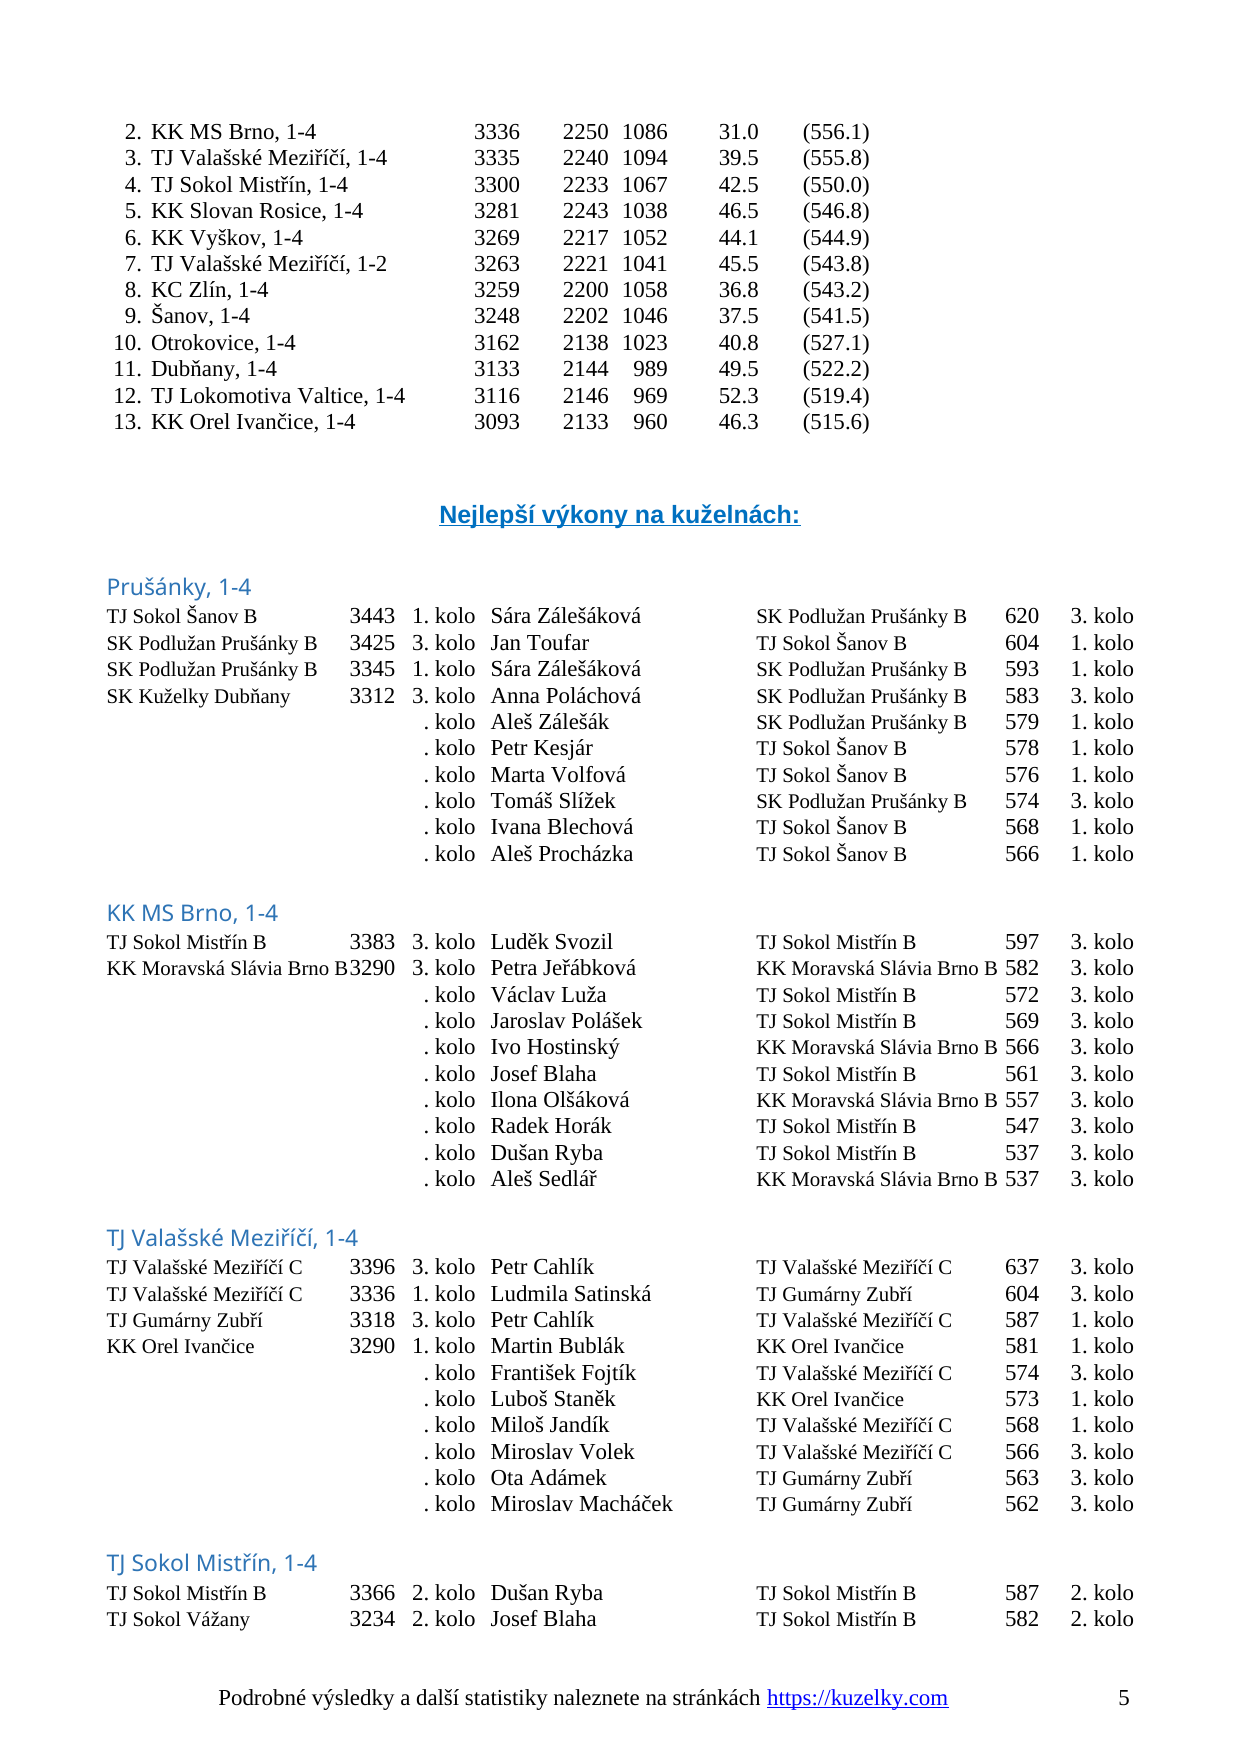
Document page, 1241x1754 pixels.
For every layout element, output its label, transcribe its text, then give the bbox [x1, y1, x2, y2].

text . kolo František Fojtík TJ Valašské Meziříčí C 574 3. kolo [106, 1359, 1134, 1385]
text . kolo Jaroslav Polášek TJ Sokol Mistřín B 569 3. kolo [106, 1007, 1134, 1033]
text KK Orel Ivančice 3290 1. kolo Martin Bublák KK Orel Ivančice 581 1. kolo [106, 1332, 1134, 1359]
text . kolo Josef Blaha TJ Sokol Mistřín B 561 3. kolo [106, 1060, 1134, 1086]
text . kolo Aleš Sedlář KK Moravská Slávia Brno B 537 3. kolo [106, 1165, 1134, 1191]
text . kolo Miloš Jandík TJ Valašské Meziříčí C 568 1. kolo [106, 1411, 1134, 1438]
text SK Kuželky Dubňany 3312 3. kolo Anna Poláchová SK Podlužan Prušánky B 583 3. kolo [106, 682, 1134, 708]
text 8. KC Zlín, 1-4 3259 2200 1058 36.8 (543.2) [106, 276, 1134, 303]
text . kolo Ivana Blechová TJ Sokol Šanov B 568 1. kolo [106, 813, 1134, 840]
text SK Podlužan Prušánky B 3345 1. kolo Sára Zálešáková SK Podlužan Prušánky B 593 1. kolo [106, 655, 1134, 682]
text TJ Gumárny Zubří 3318 3. kolo Petr Cahlík TJ Valašské Meziříčí C 587 1. kolo [106, 1306, 1134, 1332]
text . kolo Václav Luža TJ Sokol Mistřín B 572 3. kolo [106, 981, 1134, 1007]
text Nejlepší výkony na kuželnách: [94, 499, 1145, 528]
text KK Moravská Slávia Brno B 3290 3. kolo Petra Jeřábková KK Moravská Slávia Brno B 582 3. kolo [106, 954, 1134, 981]
text TJ Sokol Šanov B 3443 1. kolo Sára Zálešáková SK Podlužan Prušánky B 620 3. kolo [106, 603, 1134, 629]
subtitle KK MS Brno, 1-4 [106, 897, 1134, 928]
text . kolo Marta Volfová TJ Sokol Šanov B 576 1. kolo [106, 761, 1134, 787]
text 2. KK MS Brno, 1-4 3336 2250 1086 31.0 (556.1) [106, 118, 1134, 144]
text 7. TJ Valašské Meziříčí, 1-2 3263 2221 1041 45.5 (543.8) [106, 250, 1134, 276]
text TJ Sokol Mistřín B 3383 3. kolo Luděk Svozil TJ Sokol Mistřín B 597 3. kolo [106, 928, 1134, 954]
text . kolo Petr Kesjár TJ Sokol Šanov B 578 1. kolo [106, 734, 1134, 761]
text . kolo Luboš Staněk KK Orel Ivančice 573 1. kolo [106, 1385, 1134, 1411]
text . kolo Ota Adámek TJ Gumárny Zubří 563 3. kolo [106, 1464, 1134, 1490]
text . kolo Aleš Procházka TJ Sokol Šanov B 566 1. kolo [106, 840, 1134, 866]
subtitle TJ Valašské Meziříčí, 1-4 [106, 1222, 1134, 1253]
text TJ Valašské Meziříčí C 3396 3. kolo Petr Cahlík TJ Valašské Meziříčí C 637 3. kolo [106, 1253, 1134, 1279]
text 5. KK Slovan Rosice, 1-4 3281 2243 1038 46.5 (546.8) [106, 197, 1134, 223]
text . kolo Radek Horák TJ Sokol Mistřín B 547 3. kolo [106, 1112, 1134, 1139]
text TJ Sokol Mistřín B 3366 2. kolo Dušan Ryba TJ Sokol Mistřín B 587 2. kolo [106, 1578, 1134, 1605]
text . kolo Miroslav Macháček TJ Gumárny Zubří 562 3. kolo [106, 1490, 1134, 1517]
text . kolo Aleš Zálešák SK Podlužan Prušánky B 579 1. kolo [106, 708, 1134, 734]
text . kolo Ivo Hostinský KK Moravská Slávia Brno B 566 3. kolo [106, 1033, 1134, 1060]
text SK Podlužan Prušánky B 3425 3. kolo Jan Toufar TJ Sokol Šanov B 604 1. kolo [106, 629, 1134, 655]
text 4. TJ Sokol Mistřín, 1-4 3300 2233 1067 42.5 (550.0) [106, 171, 1134, 197]
text 11. Dubňany, 1-4 3133 2144 989 49.5 (522.2) [106, 355, 1134, 382]
text 9. Šanov, 1-4 3248 2202 1046 37.5 (541.5) [106, 303, 1134, 329]
subtitle TJ Sokol Mistřín, 1-4 [106, 1547, 1134, 1578]
text 10. Otrokovice, 1-4 3162 2138 1023 40.8 (527.1) [106, 329, 1134, 355]
text 13. KK Orel Ivančice, 1-4 3093 2133 960 46.3 (515.6) [106, 408, 1134, 434]
subtitle Prušánky, 1-4 [106, 571, 1134, 603]
text . kolo Tomáš Slížek SK Podlužan Prušánky B 574 3. kolo [106, 787, 1134, 813]
text 12. TJ Lokomotiva Valtice, 1-4 3116 2146 969 52.3 (519.4) [106, 382, 1134, 408]
text . kolo Ilona Olšáková KK Moravská Slávia Brno B 557 3. kolo [106, 1086, 1134, 1112]
text 3. TJ Valašské Meziříčí, 1-4 3335 2240 1094 39.5 (555.8) [106, 144, 1134, 171]
text 6. KK Vyškov, 1-4 3269 2217 1052 44.1 (544.9) [106, 223, 1134, 250]
text TJ Valašské Meziříčí C 3336 1. kolo Ludmila Satinská TJ Gumárny Zubří 604 3. kolo [106, 1279, 1134, 1306]
text TJ Sokol Vážany 3234 2. kolo Josef Blaha TJ Sokol Mistřín B 582 2. kolo [106, 1605, 1134, 1631]
text . kolo Miroslav Volek TJ Valašské Meziříčí C 566 3. kolo [106, 1438, 1134, 1464]
text . kolo Dušan Ryba TJ Sokol Mistřín B 537 3. kolo [106, 1139, 1134, 1165]
